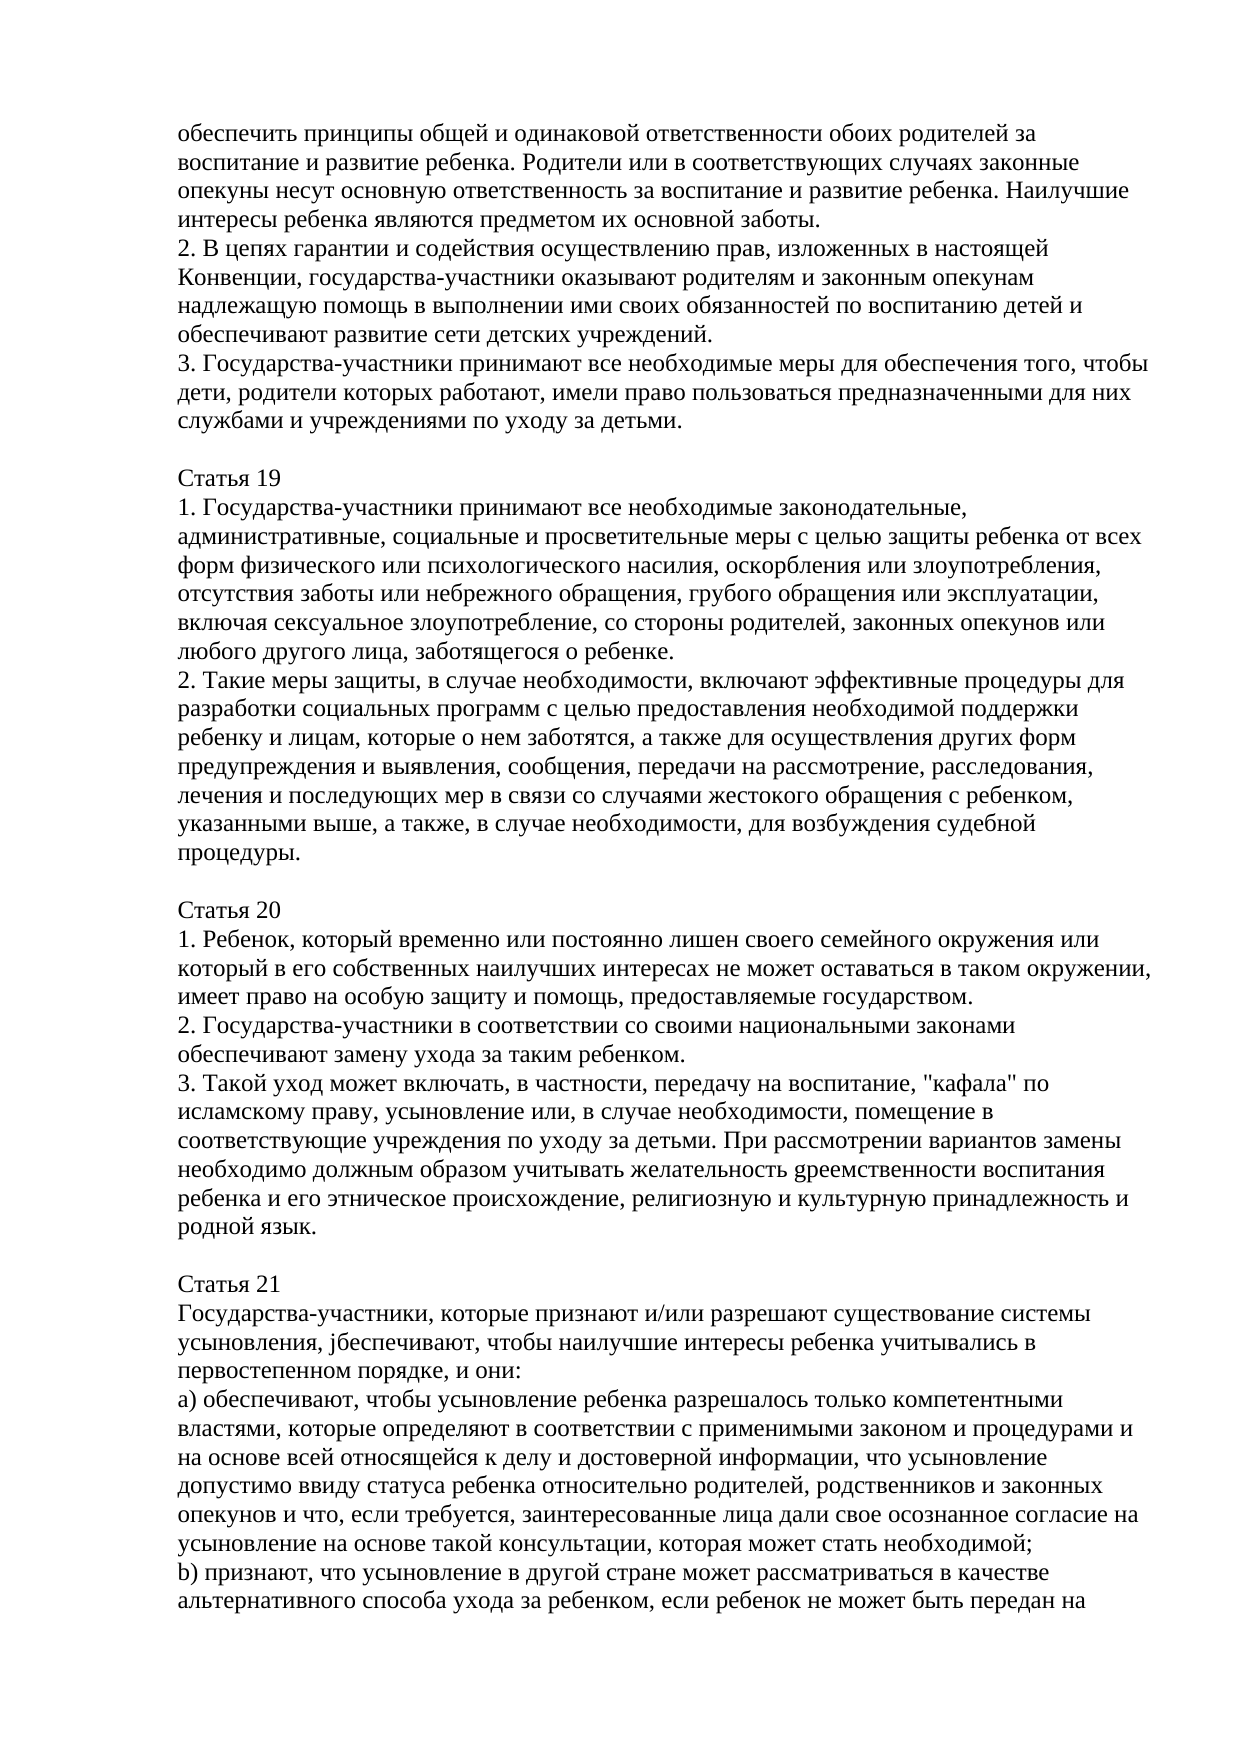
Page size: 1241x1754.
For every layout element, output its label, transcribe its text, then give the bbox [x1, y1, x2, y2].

text Статья 20 1. Ребенок, который временно или постоянно лишен своего семейного окружения или который в его собственных наилучших интересах не может оставаться в таком окружении, имеет право на особую защиту и помощь, предоставляемые государством. 2. Государства-участники в соответствии со своими национальными законами обеспечивают замену ухода за таким ребенком. 3. Такой уход может включать, в частности, передачу на воспитание, "кафала" по исламскому праву, усыновление или, в случае необходимости, помещение в соответствующие учреждения по уходу за детьми. При рассмотрении вариантов замены необходимо должным образом учитывать желательность gреемственности воспитания ребенка и его этническое происхождение, религиозную и культурную принадлежность и родной язык. [177, 895, 1152, 1240]
text Статья 19 1. Государства-участники принимают все необходимые законодательные, административные, социальные и просветительные меры с целью защиты ребенка от всех форм физического или психологического насилия, оскорбления или злоупотребления, отсутствия заботы или небрежного обращения, грубого обращения или эксплуатации, включая сексуальное злоупотребление, со стороны родителей, законных опекунов или любого другого лица, заботящегося о ребенке. 2. Такие меры защиты, в случае необходимости, включают эффективные процедуры для разработки социальных программ с целью предоставления необходимой поддержки ребенку и лицам, которые о нем заботятся, а также для осуществления других форм предупреждения и выявления, сообщения, передачи на рассмотрение, расследования, лечения и последующих мер в связи со случаями жестокого обращения с ребенком, указанными выше, а также, в случае необходимости, для возбуждения судебной процедуры. [177, 463, 1152, 866]
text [177, 1269, 1152, 1614]
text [177, 118, 1152, 434]
